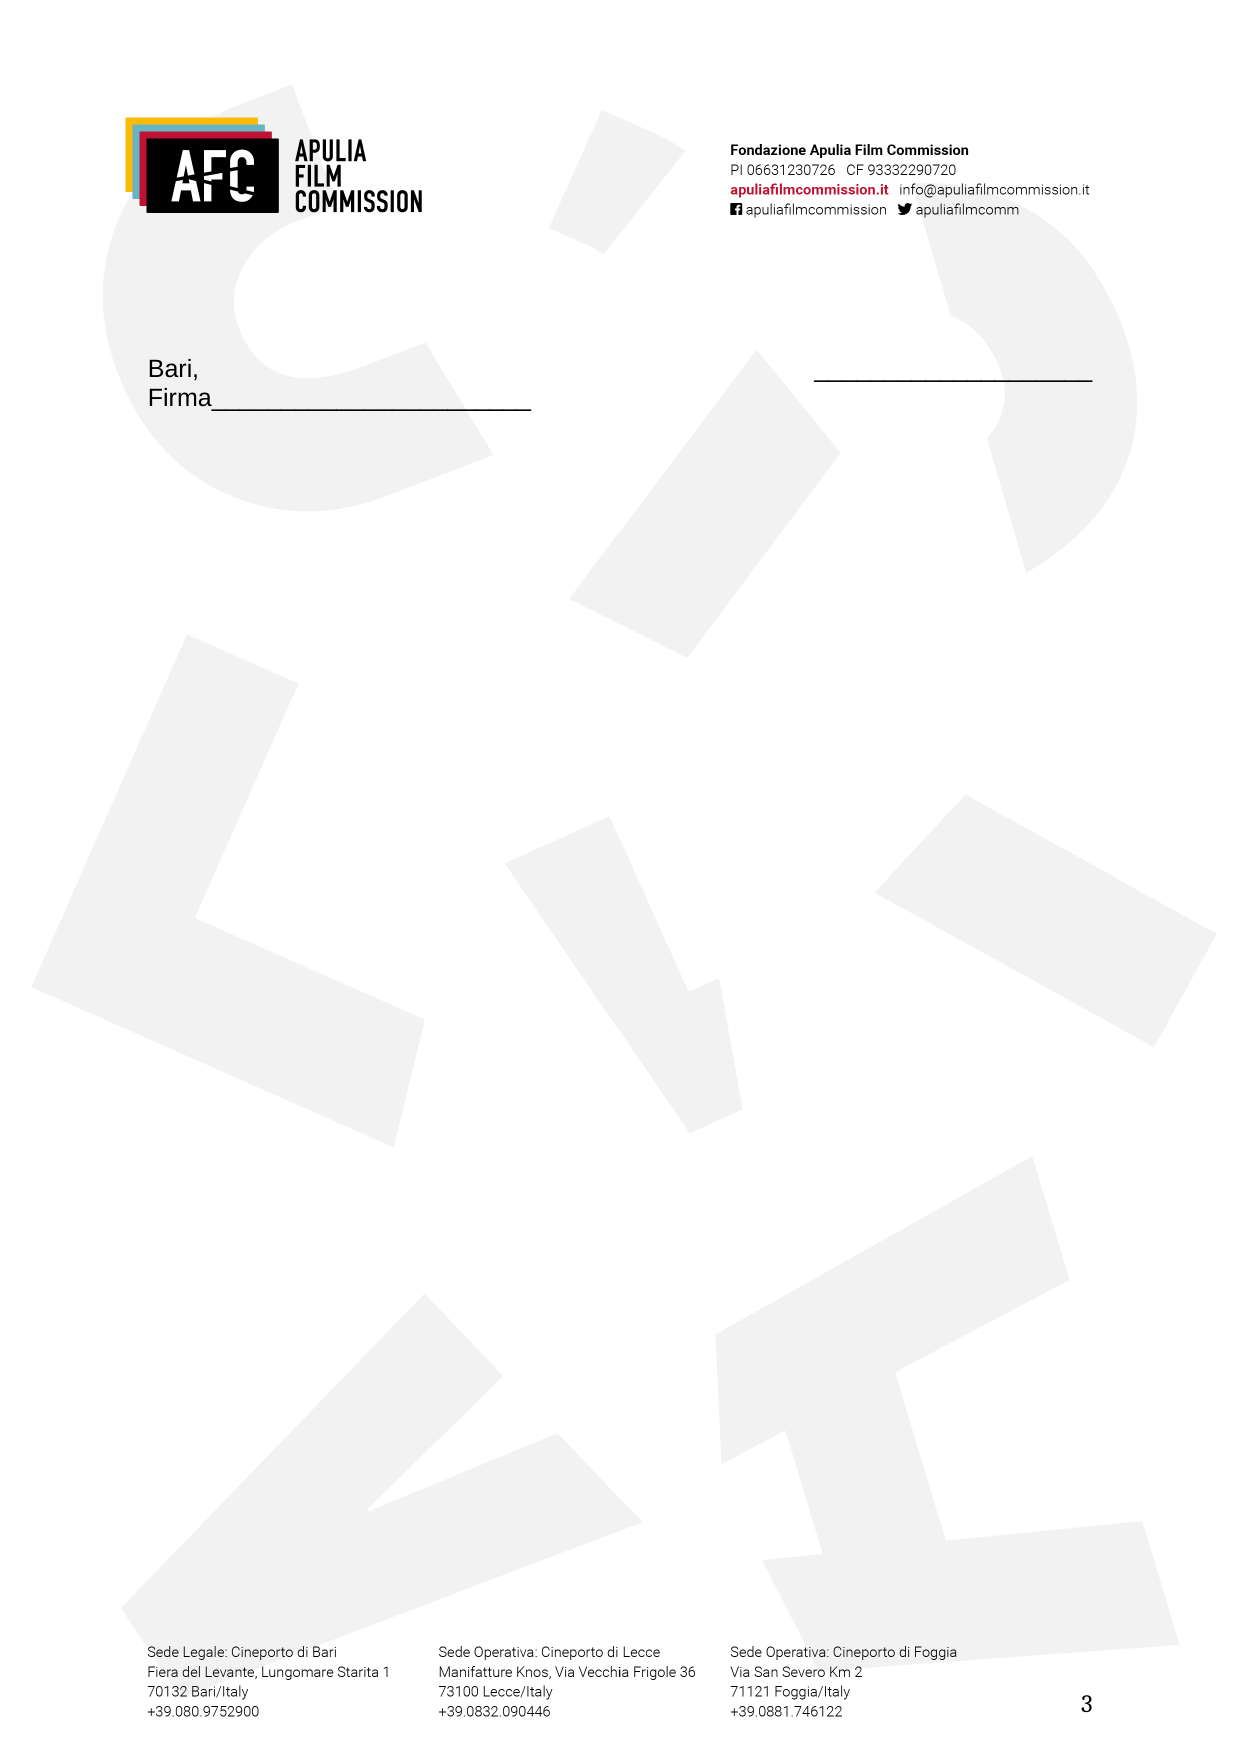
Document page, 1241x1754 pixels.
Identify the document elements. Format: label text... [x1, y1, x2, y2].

text Bari, ____________________ Firma_______________________ [148, 354, 1092, 412]
picture [0, 0, 1240, 1754]
